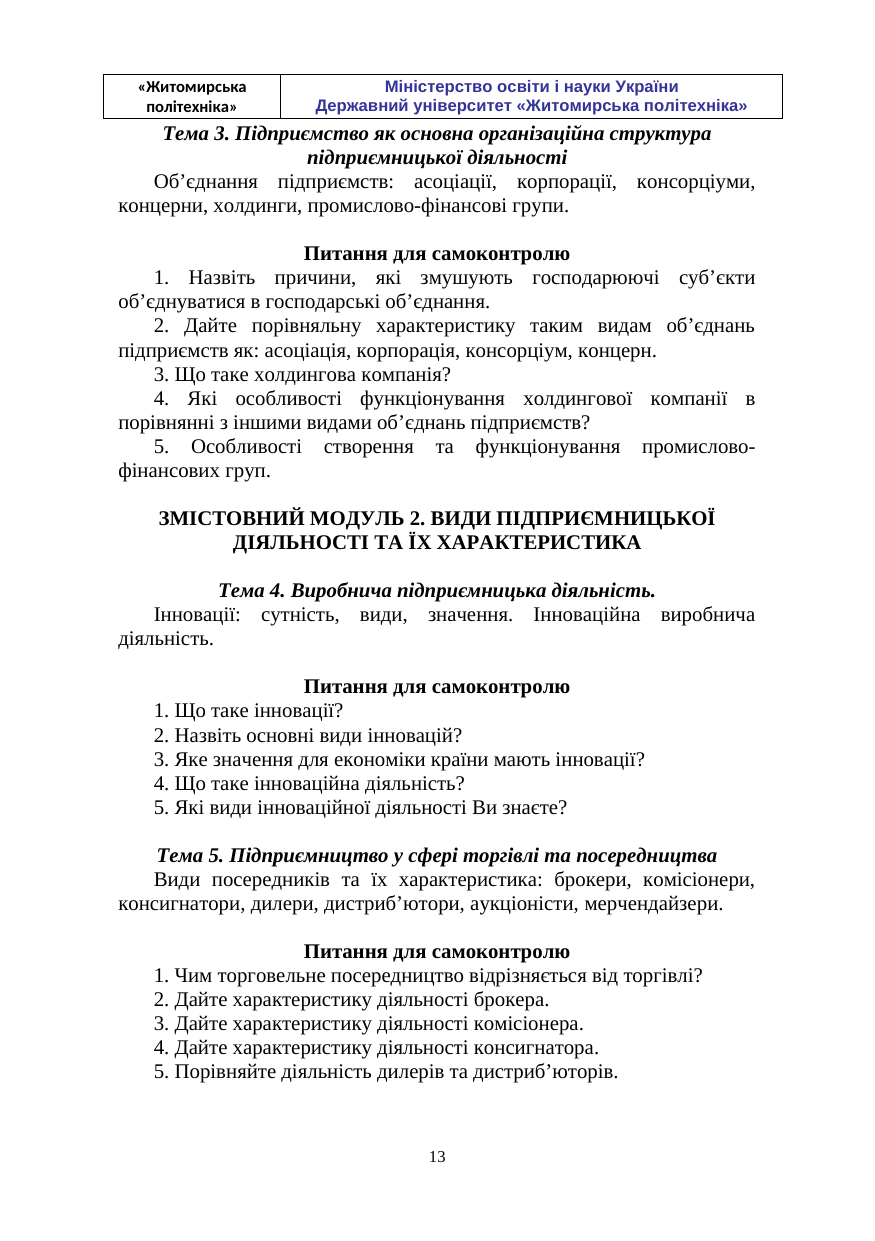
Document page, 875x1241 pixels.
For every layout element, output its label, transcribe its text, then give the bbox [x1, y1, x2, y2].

text Питання для самоконтролю [118, 939, 756, 963]
text Питання для самоконтролю [118, 241, 756, 265]
text 2. Дайте характеристику діяльності брокера. [118, 987, 756, 1011]
text Інновації: сутність, види, значення. Інноваційна виробнича діяльність. [118, 602, 756, 650]
text 3. Що таке холдингова компанія? [118, 362, 756, 386]
text Тема 3. Підприємство як основна організаційна структура підприємницької діяльності [118, 121, 756, 169]
text 3. Яке значення для економіки країни мають інновації? [118, 747, 756, 771]
text ЗМІСТОВНИЙ МОДУЛЬ 2. ВИДИ ПІДПРИЄМНИЦЬКОЇ ДІЯЛЬНОСТІ ТА ЇХ ХАРАКТЕРИСТИКА [118, 506, 756, 554]
text Тема 5. Підприємництво у сфері торгівлі та посередництва [118, 843, 756, 867]
text Види посередників та їх характеристика: брокери, комісіонери, консигнатори, дилери, дистриб’ютори, аукціоністи, мерчендайзери. [118, 867, 756, 915]
text 4. Які особливості функціонування холдингової компанії в порівнянні з іншими видами об’єднань підприємств? [118, 386, 756, 434]
text 2. Дайте порівняльну характеристику таким видам об’єднань підприємств як: асоціація, корпорація, консорціум, концерн. [118, 313, 756, 362]
text 1. Що таке інновації? [118, 698, 756, 722]
text Питання для самоконтролю [118, 674, 756, 698]
text 5. Порівняйте діяльність дилерів та дистриб’юторів. [118, 1059, 756, 1083]
text 3. Дайте характеристику діяльності комісіонера. [118, 1011, 756, 1035]
text Об’єднання підприємств: асоціації, корпорації, консорціуми, концерни, холдинги, промислово-фінансові групи. [118, 169, 756, 217]
text 5. Особливості створення та функціонування промислово-фінансових груп. [118, 434, 756, 482]
text 4. Що таке інноваційна діяльність? [118, 771, 756, 795]
text 1. Чим торговельне посередництво відрізняється від торгівлі? [118, 963, 756, 987]
text 5. Які види інноваційної діяльності Ви знаєте? [118, 795, 756, 819]
text 4. Дайте характеристику діяльності консигнатора. [118, 1035, 756, 1059]
text 1. Назвіть причини, які змушують господарюючі суб’єкти об’єднуватися в господарські об’єднання. [118, 265, 756, 313]
text 2. Назвіть основні види інновацій? [118, 722, 756, 747]
text Тема 4. Виробнича підприємницька діяльність. [118, 578, 756, 602]
